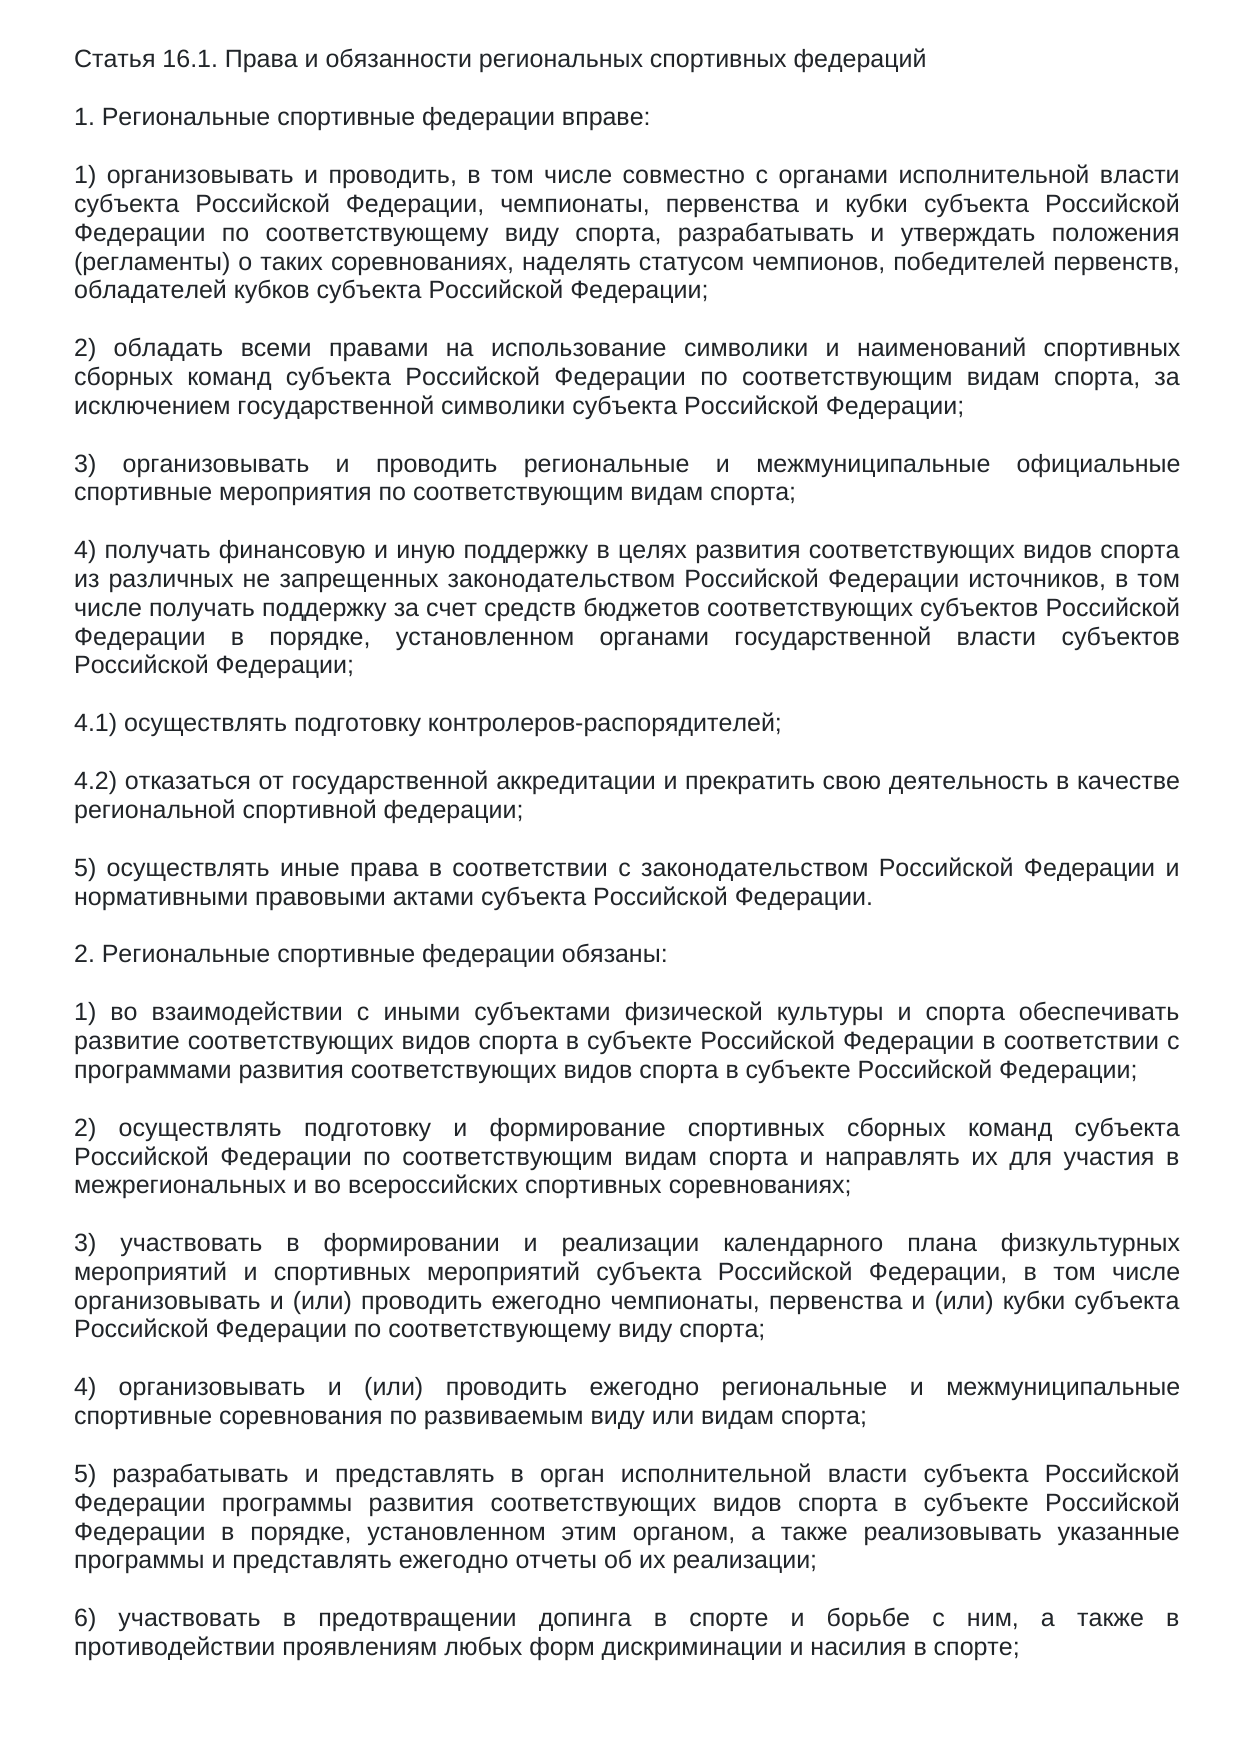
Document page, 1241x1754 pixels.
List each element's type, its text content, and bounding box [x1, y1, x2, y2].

text 6) участвовать в предотвращении допинга в спорте и борьбе с ним, а также в противодействии проявлениям любых форм дискриминации и насилия в спорте; [74, 1603, 1181, 1661]
text 1) во взаимодействии с иными субъектами физической культуры и спорта обеспечивать развитие соответствующих видов спорта в субъекте Российской Федерации в соответствии с программами развития соответствующих видов спорта в субъекте Российской Федерации; [74, 997, 1181, 1083]
text 4) организовывать и (или) проводить ежегодно региональные и межмуниципальные спортивные соревнования по развиваемым виду или видам спорта; [74, 1372, 1181, 1430]
text 1. Региональные спортивные федерации вправе: [74, 102, 1181, 131]
text 1) организовывать и проводить, в том числе совместно с органами исполнительной власти субъекта Российской Федерации, чемпионаты, первенства и кубки субъекта Российской Федерации по соответствующему виду спорта, разрабатывать и утверждать положения (регламенты) о таких соревнованиях, наделять статусом чемпионов, победителей первенств, обладателей кубков субъекта Российской Федерации; [74, 160, 1181, 304]
text 5) осуществлять иные права в соответствии с законодательством Российской Федерации и нормативными правовыми актами субъекта Российской Федерации. [74, 853, 1181, 910]
text 3) участвовать в формировании и реализации календарного плана физкультурных мероприятий и спортивных мероприятий субъекта Российской Федерации, в том числе организовывать и (или) проводить ежегодно чемпионаты, первенства и (или) кубки субъекта Российской Федерации по соответствующему виду спорта; [74, 1228, 1181, 1343]
text 2) осуществлять подготовку и формирование спортивных сборных команд субъекта Российской Федерации по соответствующим видам спорта и направлять их для участия в межрегиональных и во всероссийских спортивных соревнованиях; [74, 1113, 1181, 1199]
text 3) организовывать и проводить региональные и межмуниципальные официальные спортивные мероприятия по соответствующим видам спорта; [74, 448, 1181, 506]
text 4.2) отказаться от государственной аккредитации и прекратить свою деятельность в качестве региональной спортивной федерации; [74, 766, 1181, 823]
text 5) разрабатывать и представлять в орган исполнительной власти субъекта Российской Федерации программы развития соответствующих видов спорта в субъекте Российской Федерации в порядке, установленном этим органом, а также реализовывать указанные программы и представлять ежегодно отчеты об их реализации; [74, 1459, 1181, 1574]
text 2) обладать всеми правами на использование символики и наименований спортивных сборных команд субъекта Российской Федерации по соответствующим видам спорта, за исключением государственной символики субъекта Российской Федерации; [74, 333, 1181, 419]
text 2. Региональные спортивные федерации обязаны: [74, 939, 1181, 968]
text 4.1) осуществлять подготовку контролеров-распорядителей; [74, 708, 1181, 737]
text 4) получать финансовую и иную поддержку в целях развития соответствующих видов спорта из различных не запрещенных законодательством Российской Федерации источников, в том числе получать поддержку за счет средств бюджетов соответствующих субъектов Российской Федерации в порядке, установленном органами государственной власти субъектов Российской Федерации; [74, 535, 1181, 679]
text Статья 16.1. Права и обязанности региональных спортивных федераций [74, 44, 1181, 73]
